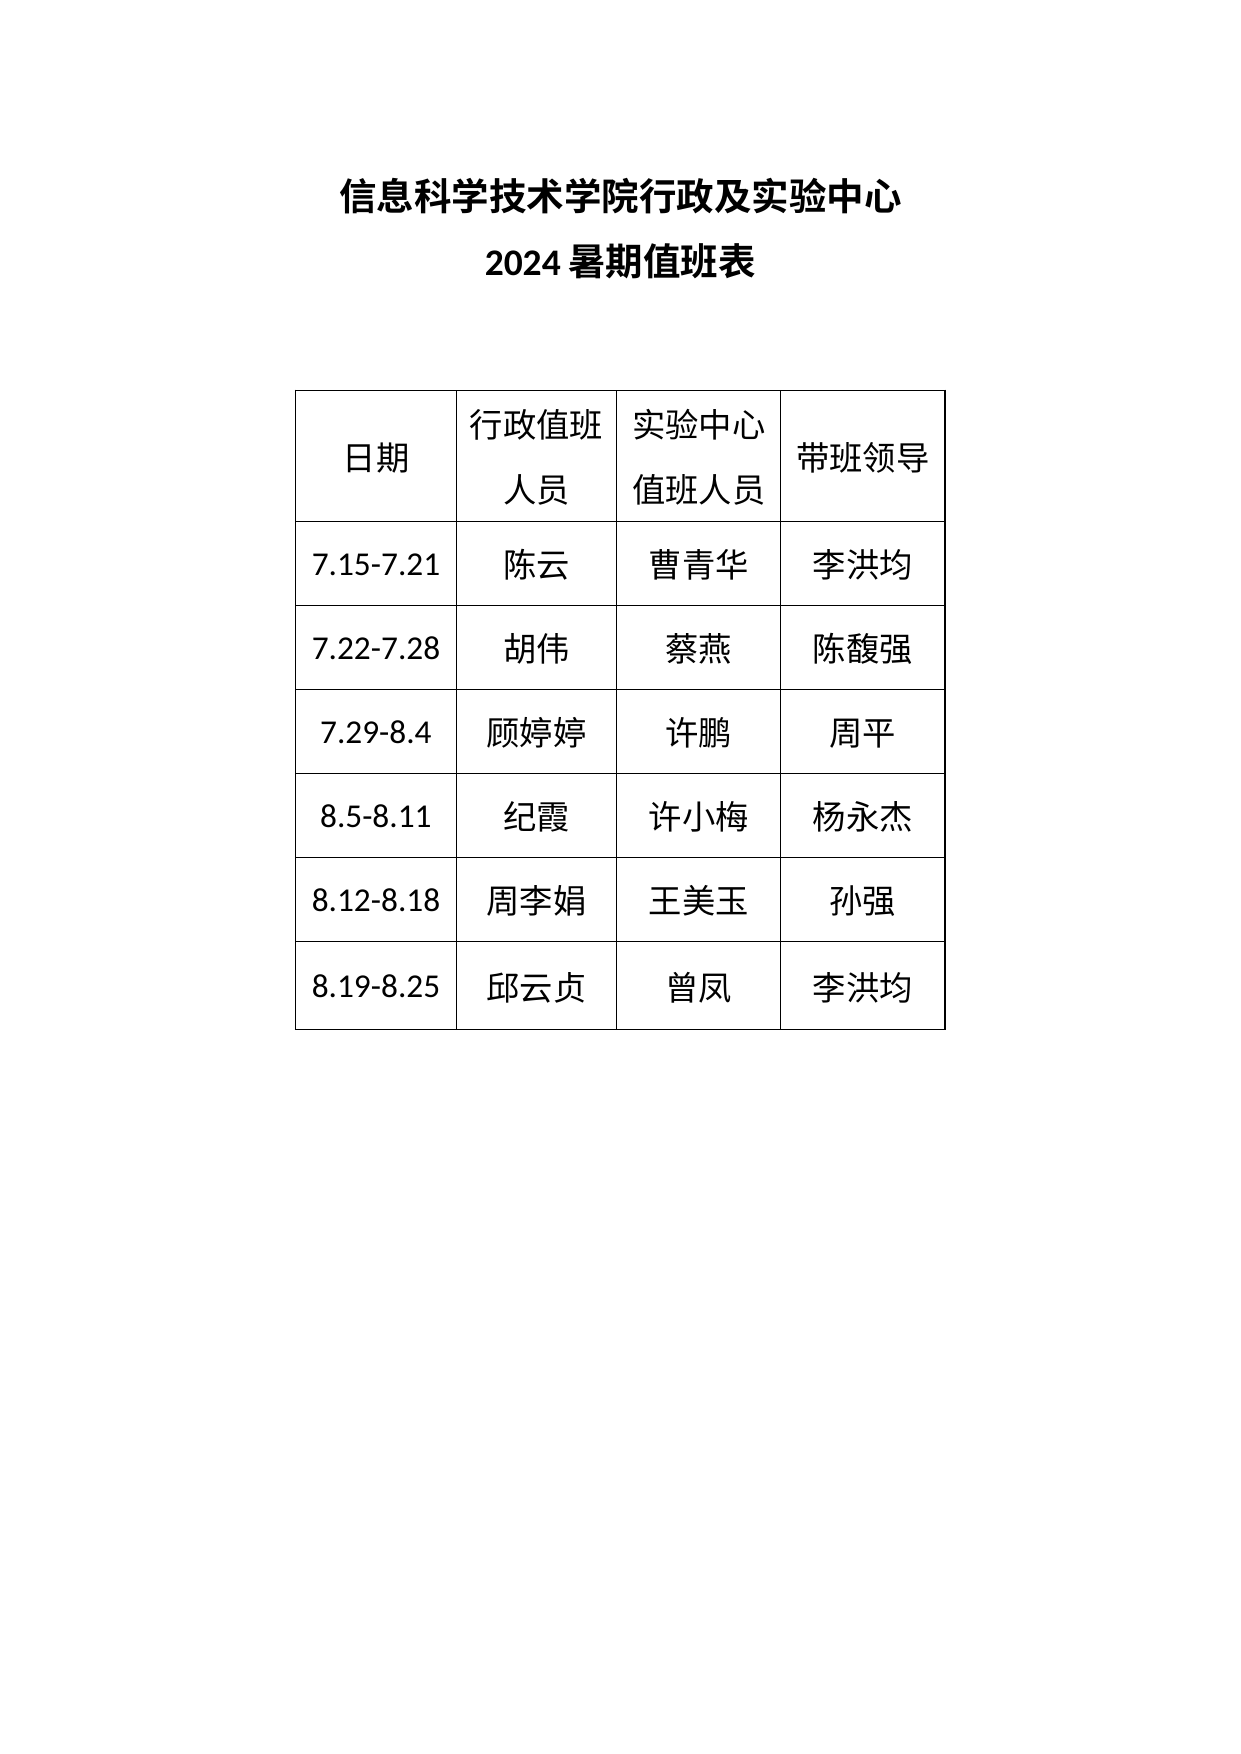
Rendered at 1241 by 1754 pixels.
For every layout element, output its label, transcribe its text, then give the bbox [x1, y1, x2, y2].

table_cell 许鹏 [617, 690, 780, 773]
table_cell 胡伟 [457, 606, 616, 689]
table_cell 7.22-7.28 [296, 606, 456, 689]
table_cell 顾婷婷 [457, 690, 616, 773]
table_cell 周平 [781, 690, 944, 773]
table_header 行政值班人员 [457, 391, 616, 521]
table_header 带班领导 [781, 391, 944, 521]
table_cell 陈馥强 [781, 606, 944, 689]
table_cell 许小梅 [617, 774, 780, 857]
table_cell 8.5-8.11 [296, 774, 456, 857]
table_header 实验中心值班人员 [617, 391, 780, 521]
table_cell 孙强 [781, 858, 944, 941]
table_cell 曹青华 [617, 522, 780, 604]
table_cell 7.15-7.21 [296, 522, 456, 604]
table_cell 邱云贞 [457, 942, 616, 1029]
text 信息科学技术学院行政及实验中心 [187, 162, 1053, 227]
table_cell 曾凤 [617, 942, 780, 1029]
table_cell 李洪均 [781, 942, 944, 1029]
table_cell 8.12-8.18 [296, 858, 456, 941]
table_cell 李洪均 [781, 522, 944, 604]
table_cell 8.19-8.25 [296, 942, 456, 1029]
table_cell 陈云 [457, 522, 616, 604]
table_cell 杨永杰 [781, 774, 944, 857]
table_cell 7.29-8.4 [296, 690, 456, 773]
table_cell 纪霞 [457, 774, 616, 857]
table_cell 周李娟 [457, 858, 616, 941]
table_cell 王美玉 [617, 858, 780, 941]
table_header 日期 [296, 391, 456, 521]
table_cell 蔡燕 [617, 606, 780, 689]
text 2024暑期值班表 [187, 227, 1053, 292]
